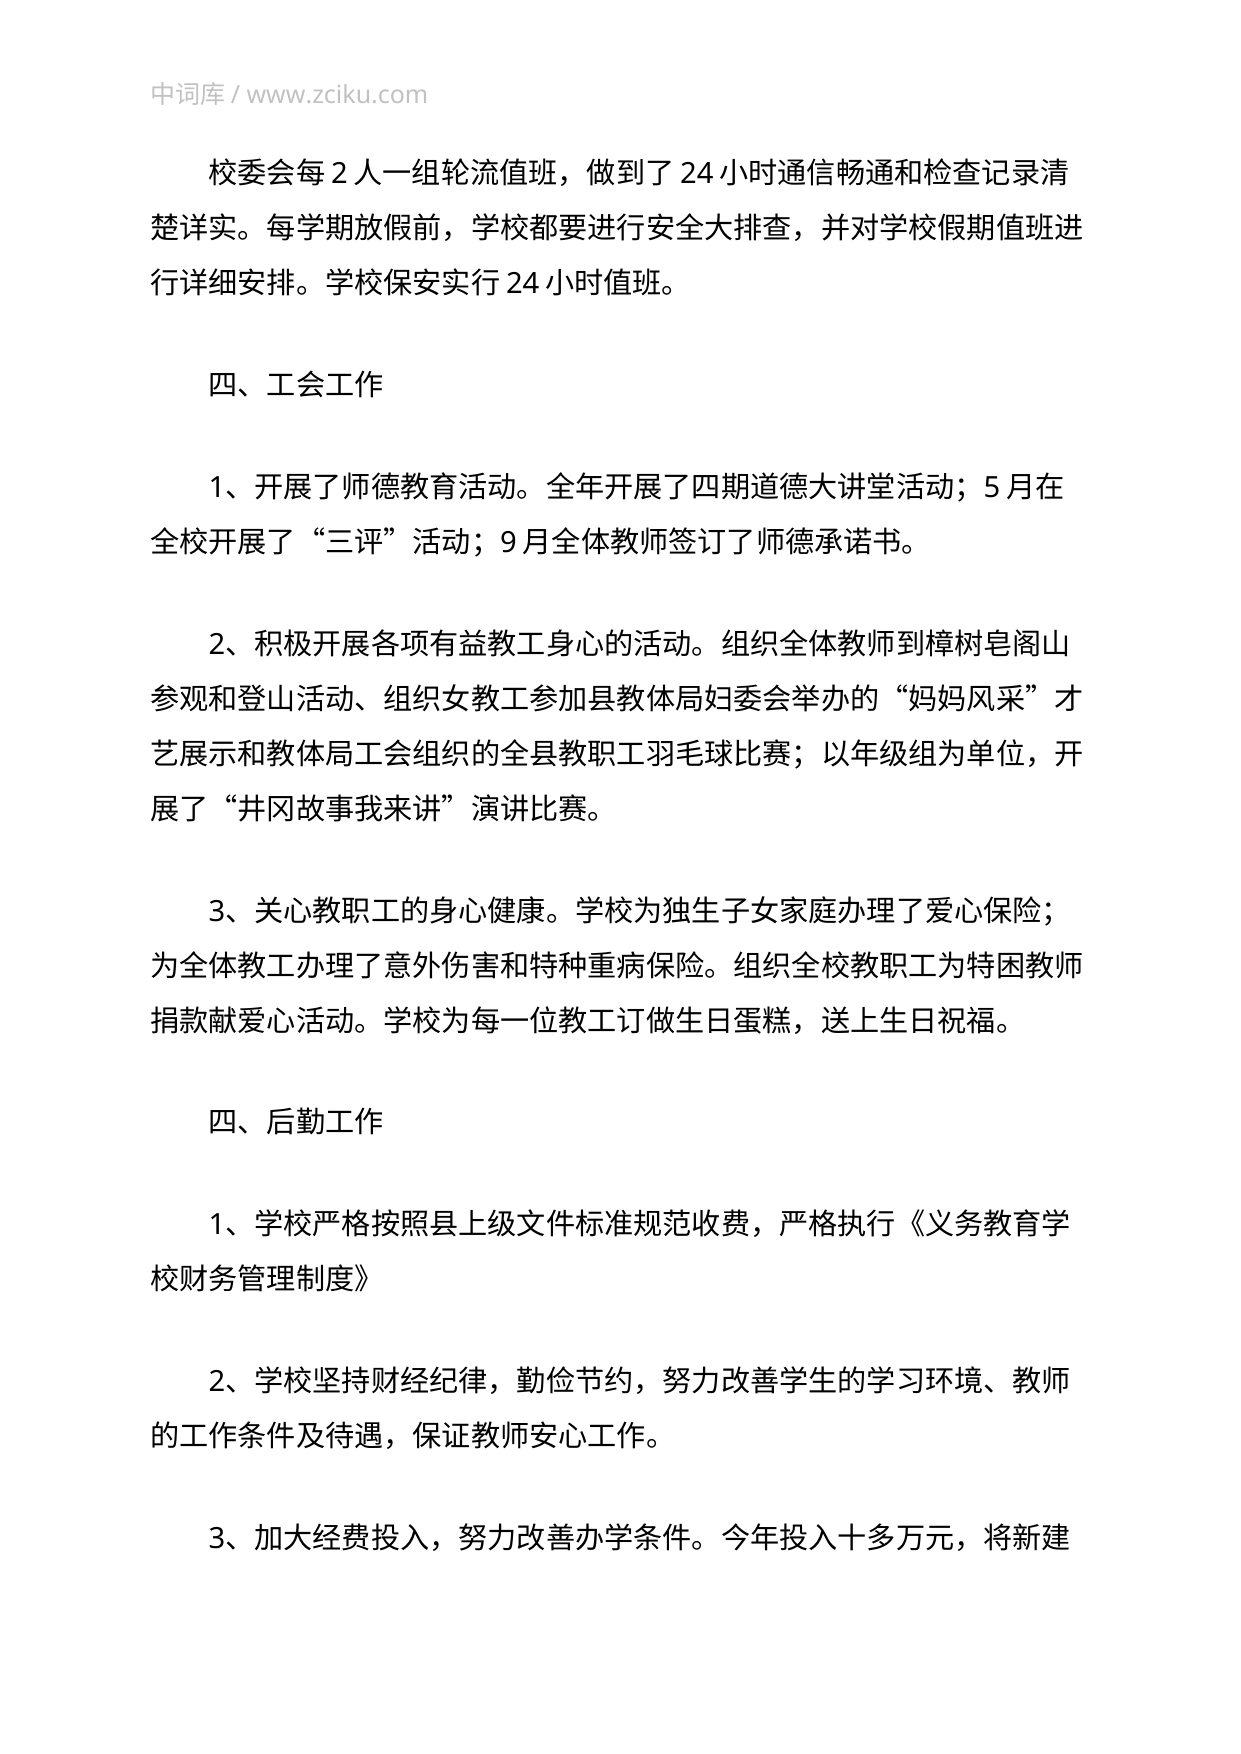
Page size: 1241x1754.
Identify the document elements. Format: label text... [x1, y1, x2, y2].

text 3、关心教职工的身心健康。学校为独生子女家庭办理了爱心保险；为全体教工办理了意外伤害和特种重病保险。组织全校教职工为特困教师捐款献爱心活动。学校为每一位教工订做生日蛋糕，送上生日祝福。 [150, 887, 1090, 1039]
text 校委会每2人一组轮流值班，做到了24小时通信畅通和检查记录清楚详实。每学期放假前，学校都要进行安全大排查，并对学校假期值班进行详细安排。学校保安实行24小时值班。 [150, 150, 1090, 302]
text 2、积极开展各项有益教工身心的活动。组织全体教师到樟树皂阁山参观和登山活动、组织女教工参加县教体局妇委会举办的“妈妈风采”才艺展示和教体局工会组织的全县教职工羽毛球比赛；以年级组为单位，开展了“井冈故事我来讲”演讲比赛。 [150, 621, 1090, 828]
text 四、工会工作 [150, 362, 1090, 404]
text 1、学校严格按照县上级文件标准规范收费，严格执行《义务教育学校财务管理制度》 [150, 1201, 1090, 1298]
text 四、后勤工作 [150, 1099, 1090, 1141]
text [150, 1514, 1090, 1557]
text 2、学校坚持财经纪律，勤俭节约，努力改善学生的学习环境、教师的工作条件及待遇，保证教师安心工作。 [150, 1357, 1090, 1455]
text 1、开展了师德教育活动。全年开展了四期道德大讲堂活动；5月在全校开展了“三评”活动；9月全体教师签订了师德承诺书。 [150, 464, 1090, 561]
